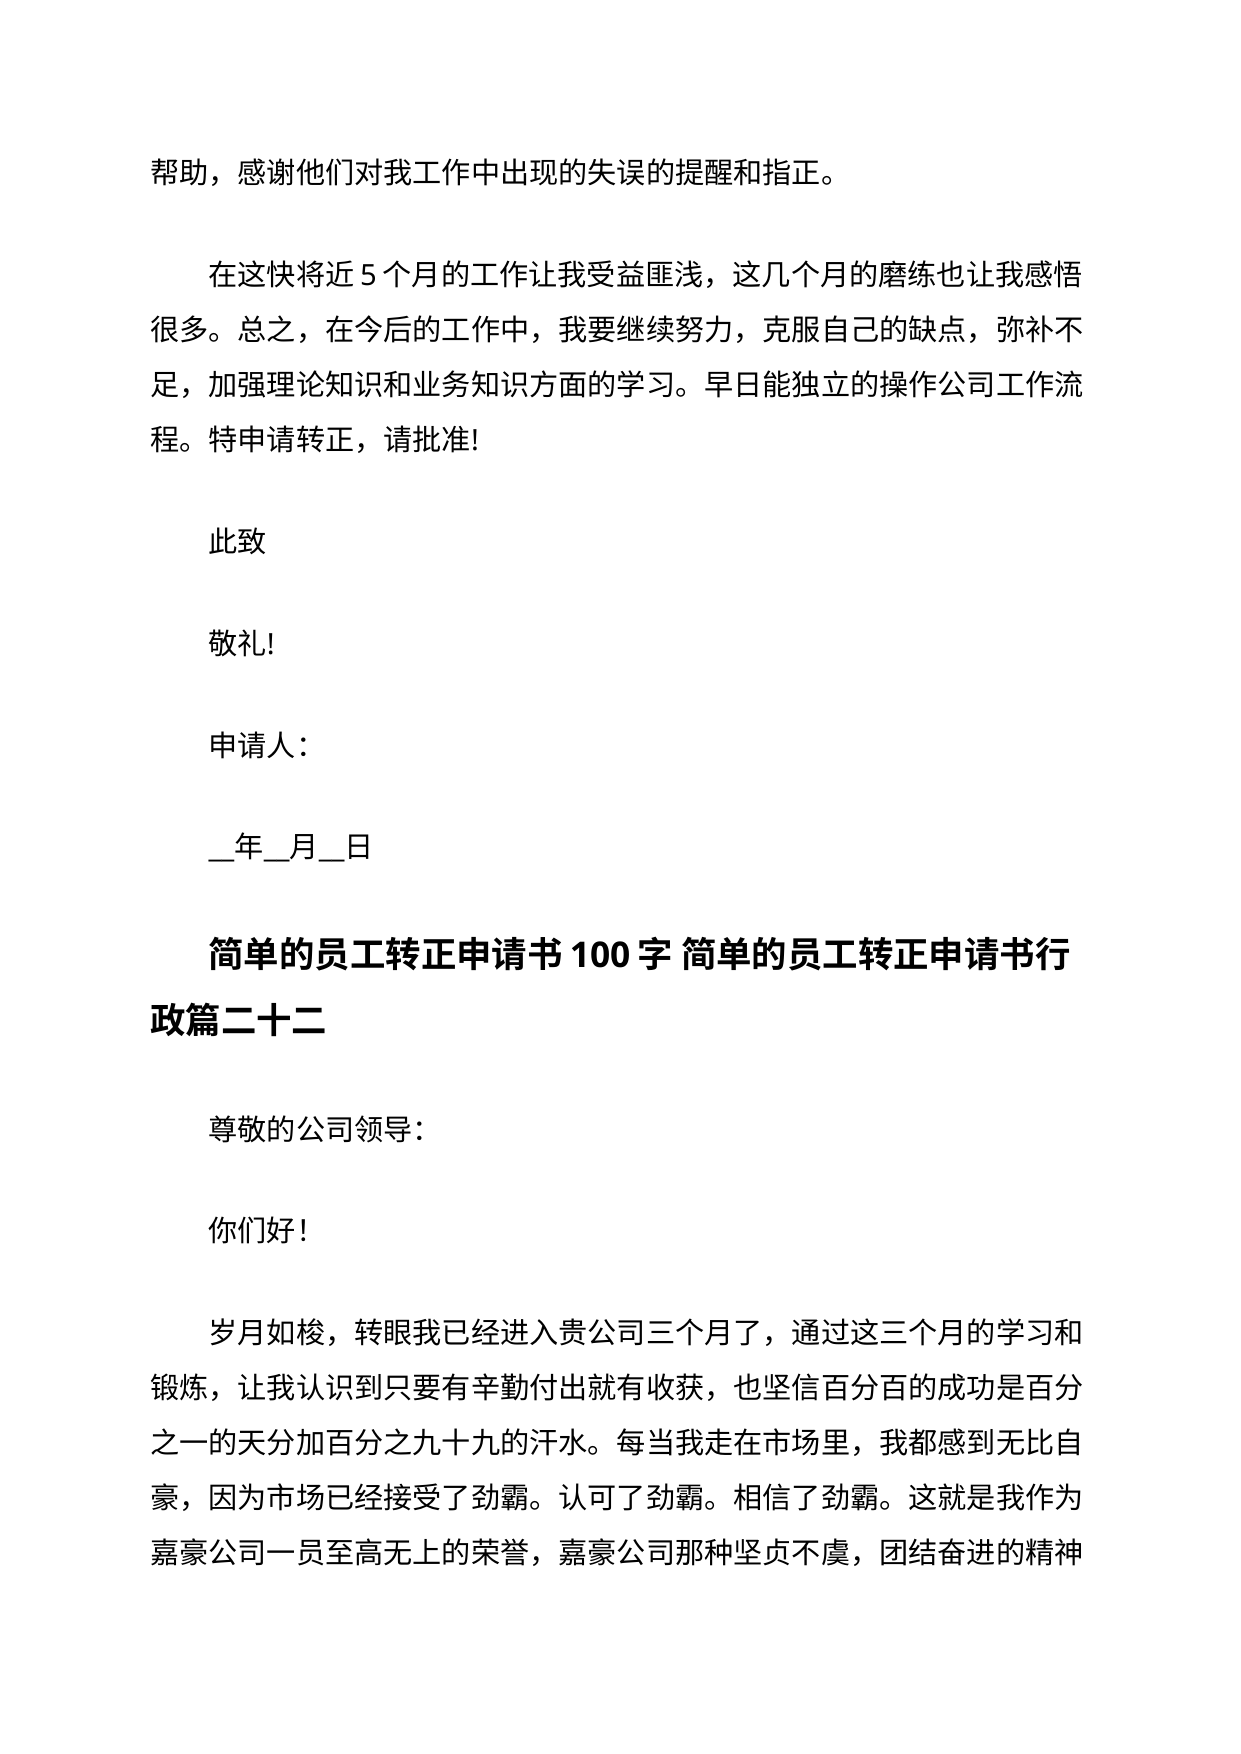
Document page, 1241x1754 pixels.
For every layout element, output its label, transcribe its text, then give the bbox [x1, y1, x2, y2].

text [150, 1310, 1090, 1572]
text 你们好！ [150, 1208, 1090, 1250]
text 简单的员工转正申请书100字 简单的员工转正申请书行政篇二十二 [150, 926, 1090, 1044]
text 尊敬的公司领导： [150, 1106, 1090, 1148]
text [150, 150, 1090, 192]
text 此致 [150, 518, 1090, 561]
text 敬礼! [150, 620, 1090, 663]
text 在这快将近5个月的工作让我受益匪浅，这几个月的磨练也让我感悟很多。总之，在今后的工作中，我要继续努力，克服自己的缺点，弥补不足，加强理论知识和业务知识方面的学习。早日能独立的操作公司工作流程。特申请转正，请批准! [150, 252, 1090, 459]
text __年__月__日 [150, 824, 1090, 866]
text 申请人： [150, 722, 1090, 764]
